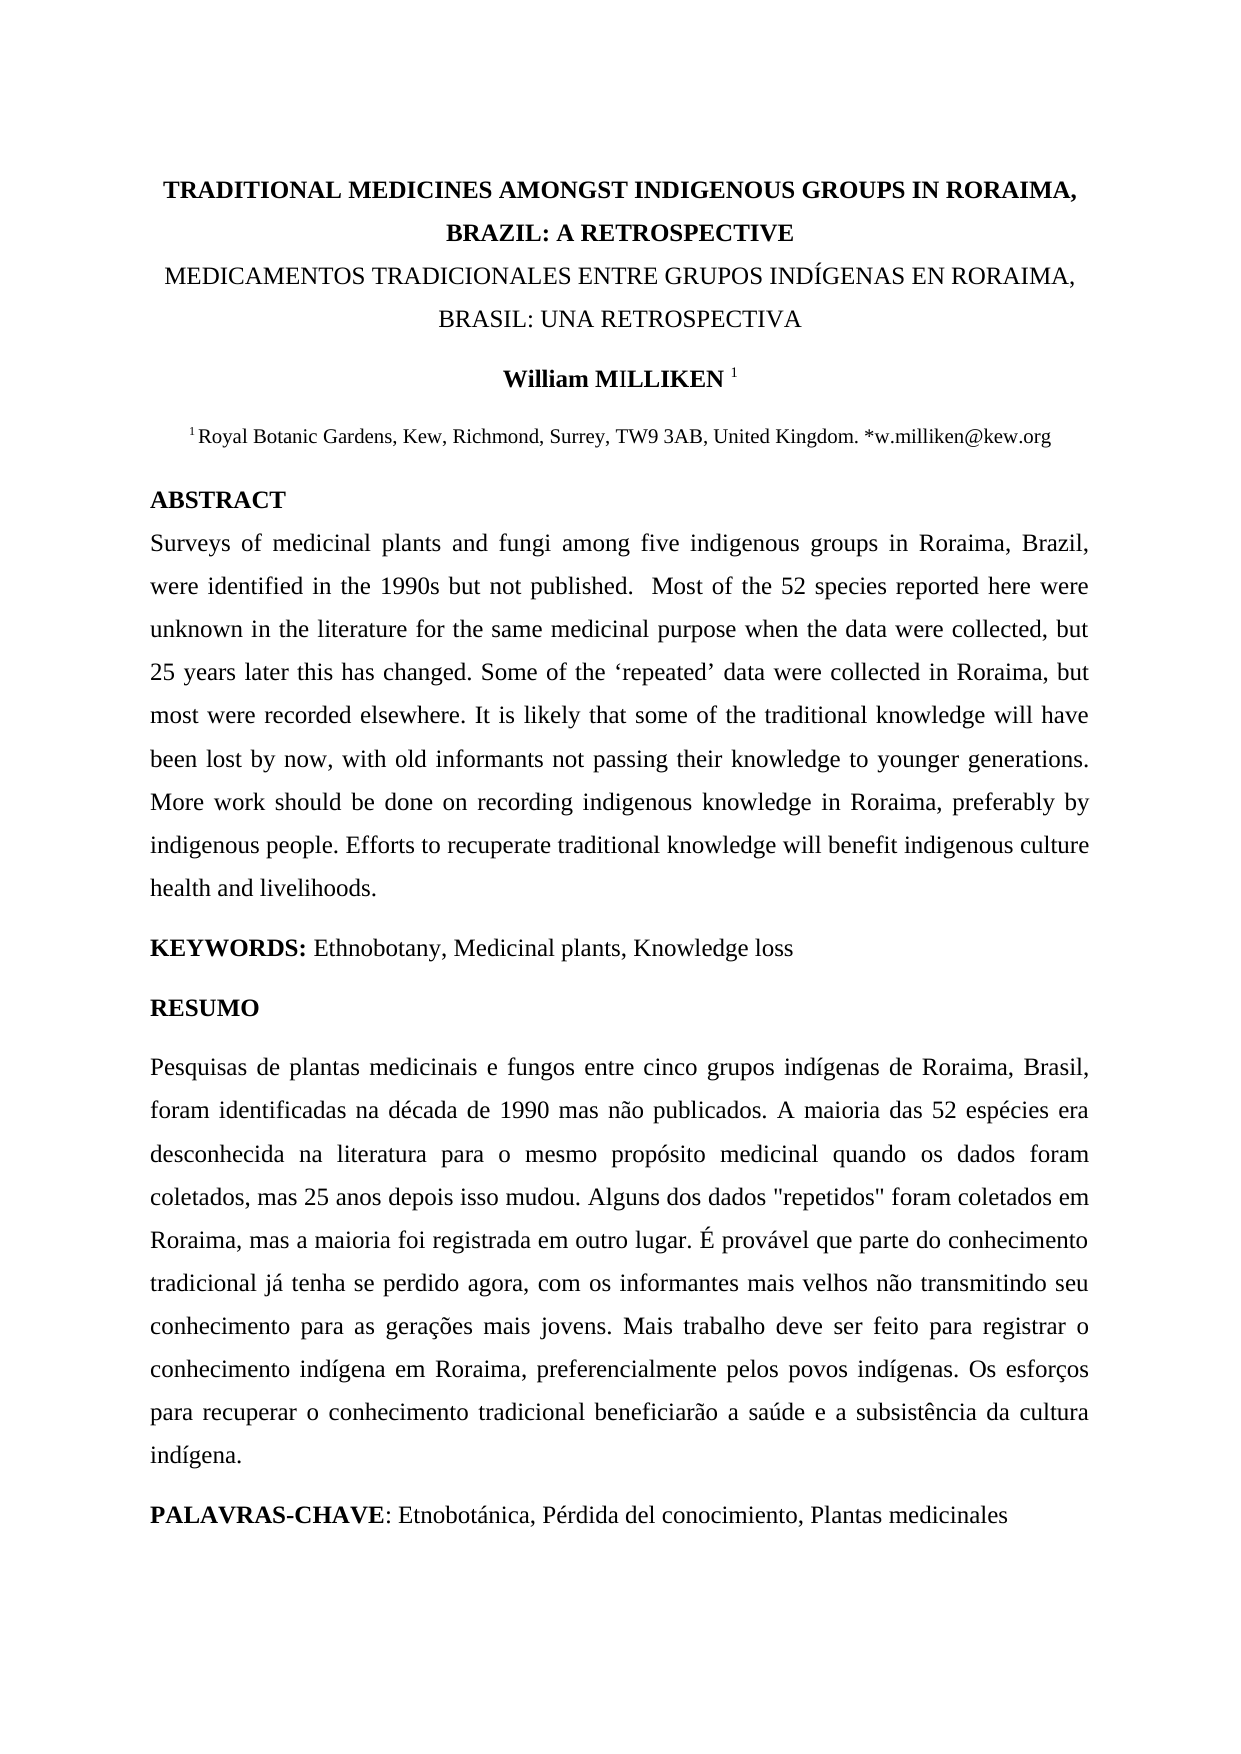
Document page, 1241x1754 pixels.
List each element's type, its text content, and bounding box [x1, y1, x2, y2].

subtitle TRADITIONAL MEDICINES AMONGST INDIGENOUS GROUPS IN RORAIMA, BRAZIL: A RETROSPECTIVE [150, 175, 1090, 247]
text Surveys of medicinal plants and fungi among five indigenous groups in Roraima, Brazil, were identified in the 1990s but not published. Most of the 52 species reported here were unknown in the literature for the same medicinal purpose when the data were collected, but 25 years later this has changed. Some of the ‘repeated’ data were collected in Roraima, but most were recorded elsewhere. It is likely that some of the traditional knowledge will have been lost by now, with old informants not passing their knowledge to younger generations. More work should be done on recording indigenous knowledge in Roraima, preferably by indigenous people. Efforts to recuperate traditional knowledge will benefit indigenous culture health and livelihoods. [150, 528, 1090, 902]
text 1 Royal Botanic Gardens, Kew, Richmond, Surrey, TW9 3AB, United Kingdom. *w.milliken@kew.org [150, 424, 1090, 448]
text PALAVRAS-CHAVE: Etnobotánica, Pérdida del conocimiento, Plantas medicinales [150, 1500, 1090, 1529]
text Pesquisas de plantas medicinais e fungos entre cinco grupos indígenas de Roraima, Brasil, foram identificadas na década de 1990 mas não publicados. A maioria das 52 espécies era desconhecida na literatura para o mesmo propósito medicinal quando os dados foram coletados, mas 25 anos depois isso mudou. Alguns dos dados "repetidos" foram coletados em Roraima, mas a maioria foi registrada em outro lugar. É provável que parte do conhecimento tradicional já tenha se perdido agora, com os informantes mais velhos não transmitindo seu conhecimento para as gerações mais jovens. Mais trabalho deve ser feito para registrar o conhecimento indígena em Roraima, preferencialmente pelos povos indígenas. Os esforços para recuperar o conhecimento tradicional beneficiarão a saúde e a subsistência da cultura indígena. [150, 1052, 1090, 1469]
subtitle ABSTRACT [150, 485, 1090, 514]
text MEDICAMENTOS TRADICIONALES ENTRE GRUPOS INDÍGENAS EN RORAIMA, BRASIL: UNA RETROSPECTIVA [150, 261, 1090, 333]
text William MILLIKEN 1 [150, 364, 1090, 393]
text RESUMO [150, 993, 1090, 1021]
text KEYWORDS: Ethnobotany, Medicinal plants, Knowledge loss [150, 933, 1090, 962]
